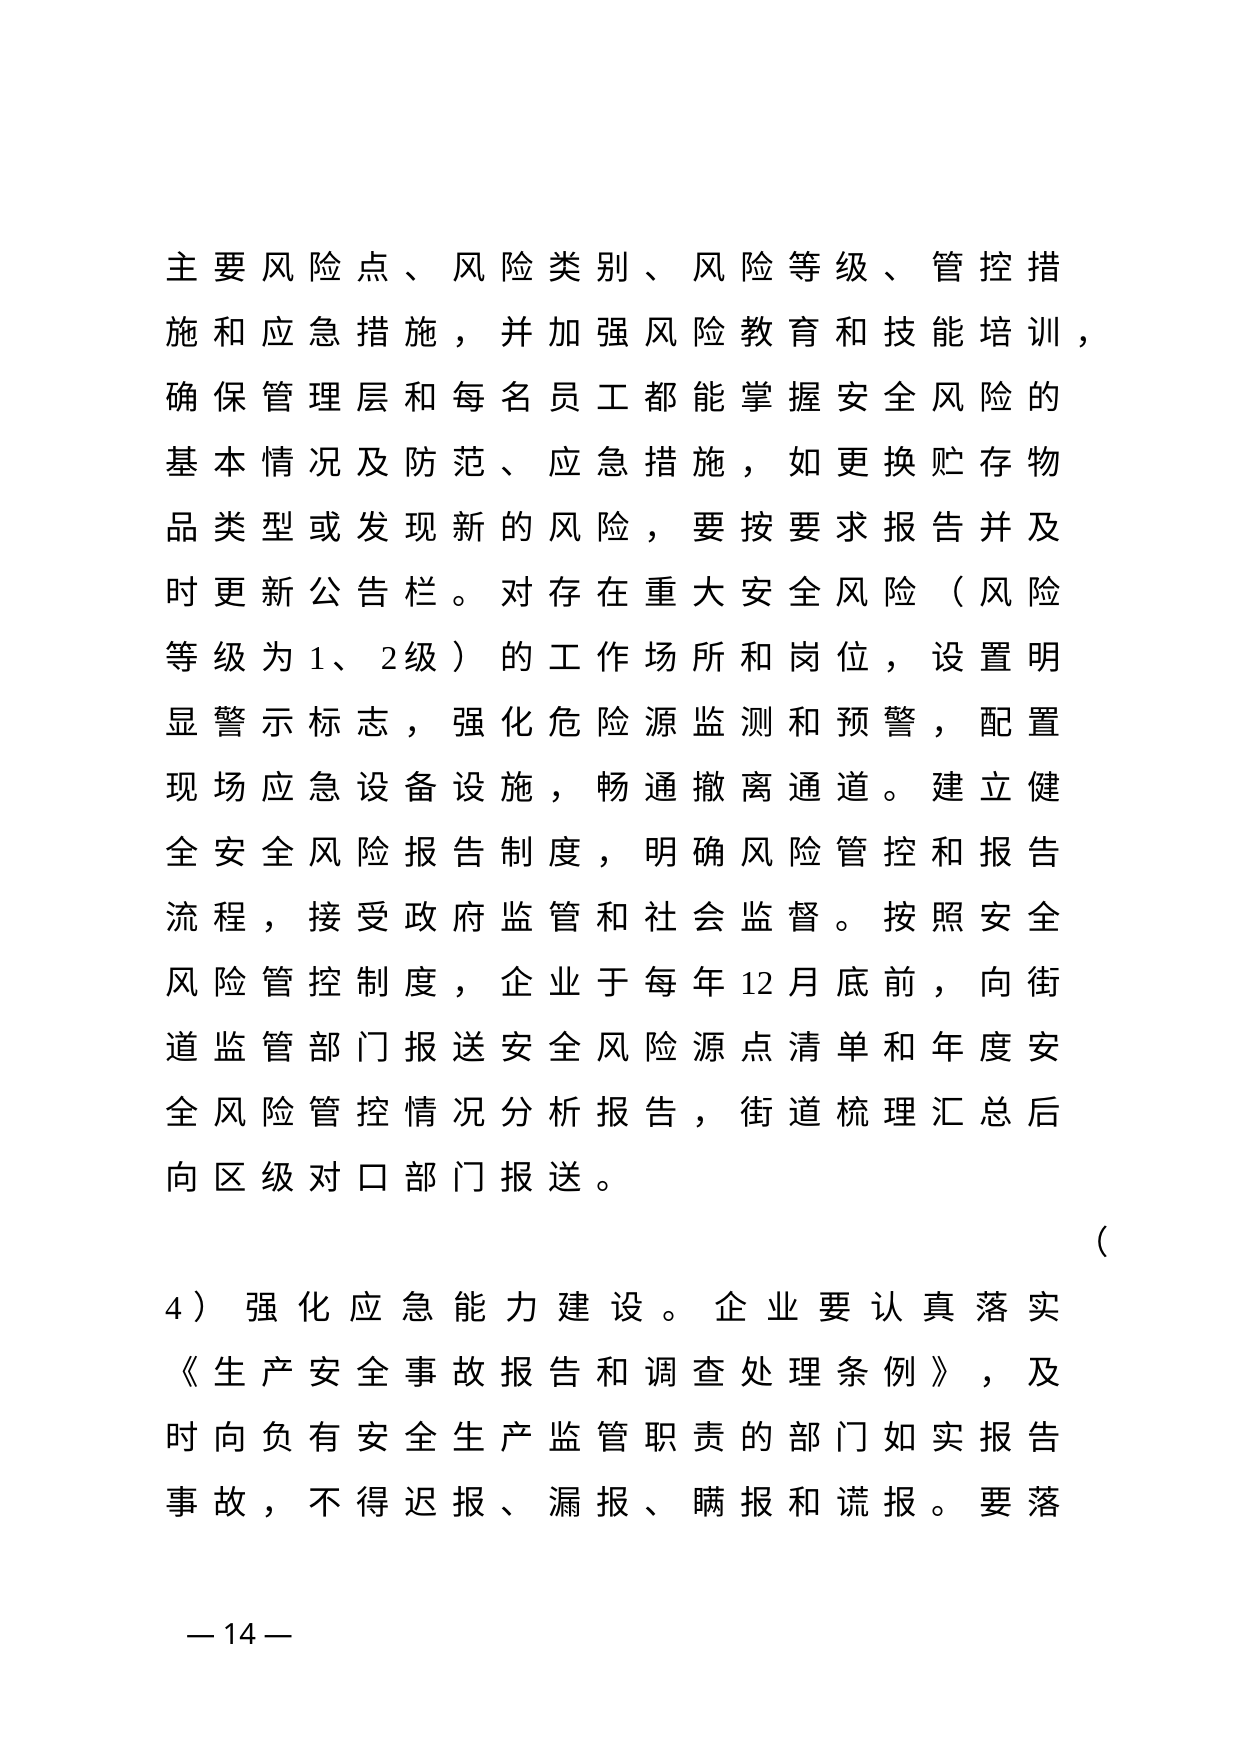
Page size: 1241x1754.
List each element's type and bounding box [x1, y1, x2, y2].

text [165, 233, 1075, 1208]
text [165, 1208, 1075, 1533]
